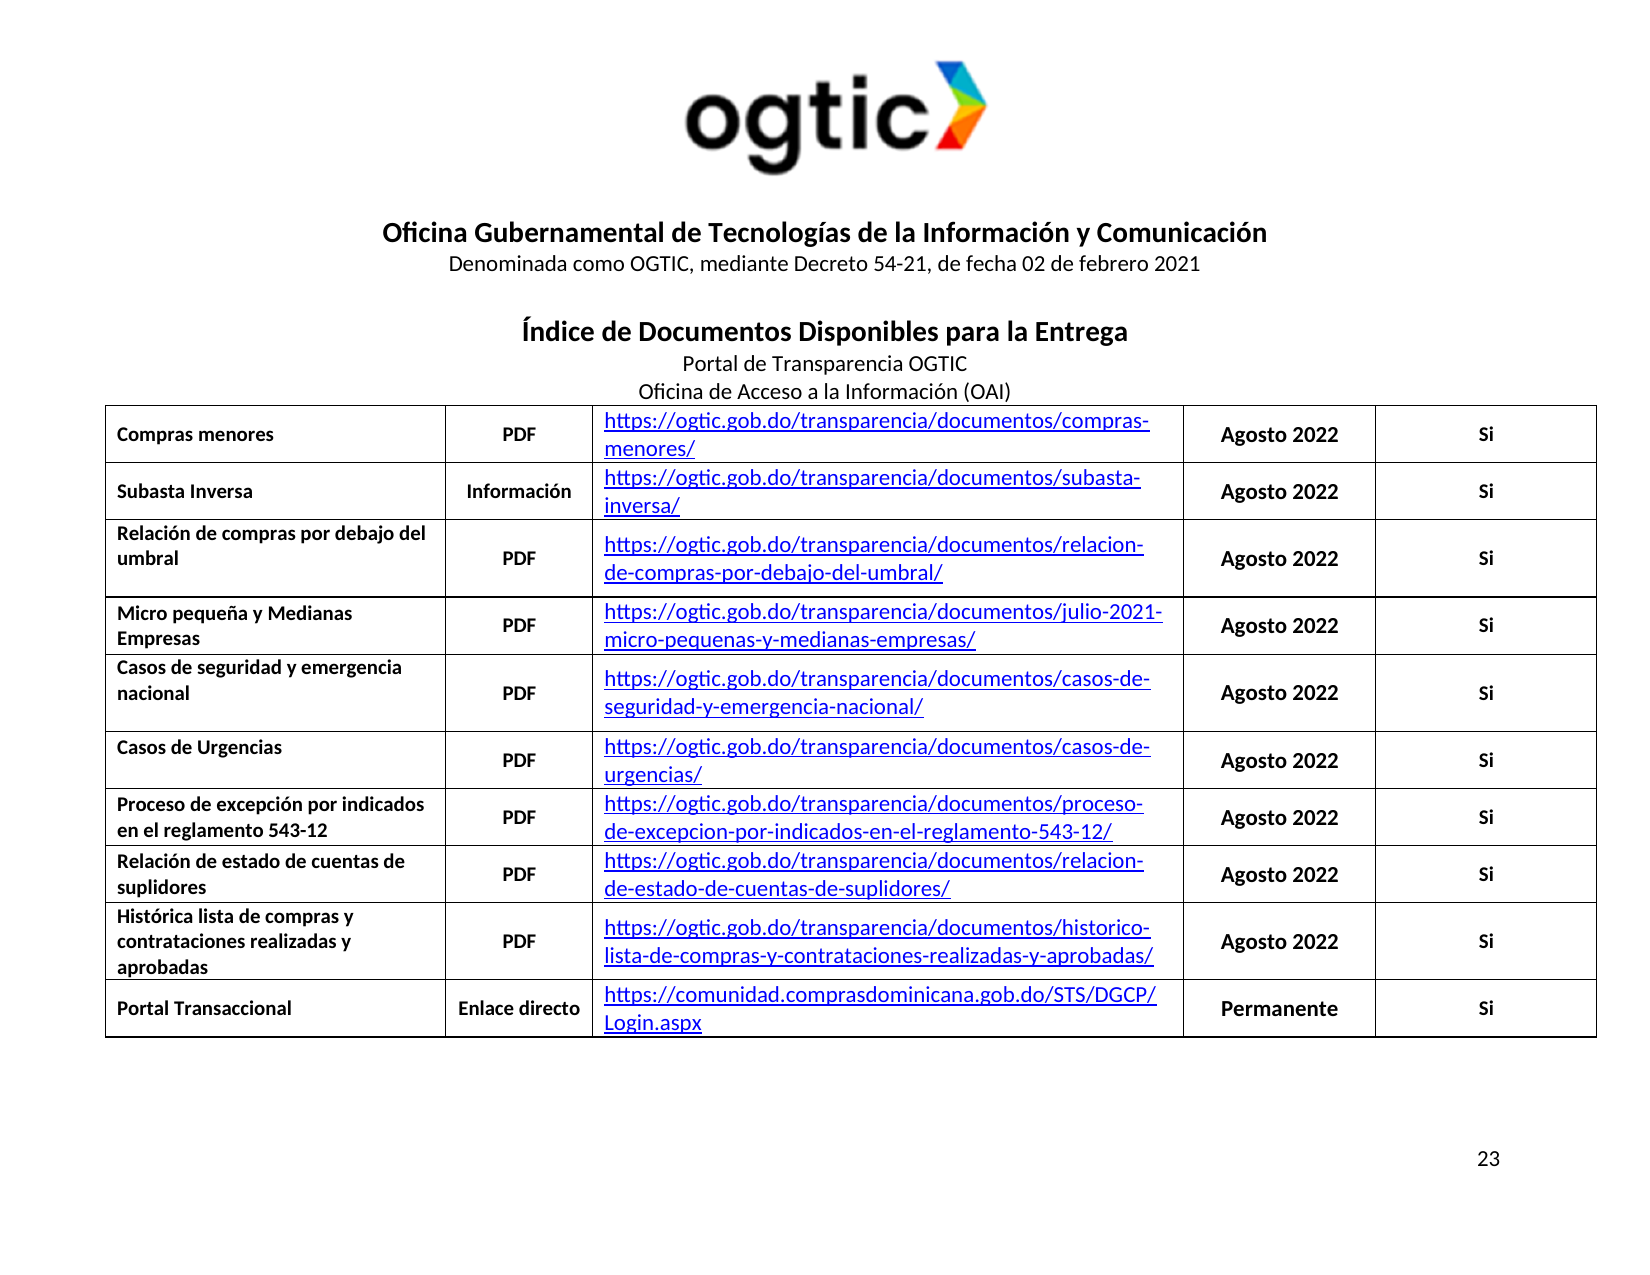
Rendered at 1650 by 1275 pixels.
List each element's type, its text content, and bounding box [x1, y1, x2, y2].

table_cell Enlace directo [446, 980, 592, 1036]
table_cell PDF [446, 520, 592, 596]
table_cell Si [1376, 732, 1596, 788]
table_cell Casos de seguridad y emergencia nacional [106, 655, 445, 731]
table_cell Compras menores [106, 406, 445, 462]
table_cell Agosto 2022 [1184, 903, 1375, 979]
table_cell Agosto 2022 [1184, 655, 1375, 731]
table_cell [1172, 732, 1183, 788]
table_cell Agosto 2022 [1184, 406, 1375, 462]
table_cell PDF [446, 655, 592, 731]
table_cell Relación de estado de cuentas de suplidores [106, 846, 445, 902]
table_cell Agosto 2022 [1184, 598, 1375, 653]
table_cell Si [1376, 598, 1596, 653]
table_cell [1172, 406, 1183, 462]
table_cell Si [1376, 789, 1596, 845]
table_cell Casos de Urgencias [106, 732, 445, 788]
table_cell Agosto 2022 [1184, 846, 1375, 902]
table_cell Micro pequeña y Medianas Empresas [106, 598, 445, 653]
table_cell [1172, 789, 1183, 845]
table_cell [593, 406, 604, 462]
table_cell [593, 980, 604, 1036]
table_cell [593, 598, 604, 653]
table_cell Si [1376, 463, 1596, 519]
table_cell Agosto 2022 [1184, 732, 1375, 788]
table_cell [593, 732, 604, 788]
table_cell Si [1376, 520, 1596, 596]
table_cell PDF [446, 903, 592, 979]
table_cell Subasta Inversa [106, 463, 445, 519]
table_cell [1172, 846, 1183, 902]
table_cell https://ogtic.gob.do/transparencia/documentos/relacion-de-compras-por-debajo-del-umbral/ [593, 520, 1183, 596]
table_cell PDF [446, 598, 592, 653]
table_cell https://ogtic.gob.do/transparencia/documentos/historico-lista-de-compras-y-contrataciones-realizadas-y-aprobadas/ [593, 903, 1183, 979]
table_cell Agosto 2022 [1184, 520, 1375, 596]
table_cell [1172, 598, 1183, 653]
table_cell https://ogtic.gob.do/transparencia/documentos/casos-de-seguridad-y-emergencia-nacional/ [593, 655, 1183, 731]
table_cell Agosto 2022 [1184, 789, 1375, 845]
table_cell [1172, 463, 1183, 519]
table_cell PDF [446, 846, 592, 902]
table_cell Permanente [1184, 980, 1375, 1036]
table_cell Agosto 2022 [1184, 463, 1375, 519]
table_cell Si [1376, 980, 1596, 1036]
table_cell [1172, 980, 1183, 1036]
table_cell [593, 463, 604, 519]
table_cell PDF [446, 732, 592, 788]
table_cell PDF [446, 406, 592, 462]
table_cell Portal Transaccional [106, 980, 445, 1036]
table_cell Información [446, 463, 592, 519]
table_cell Histórica lista de compras y contrataciones realizadas y aprobadas [106, 903, 445, 979]
table_cell Si [1376, 655, 1596, 731]
table_cell Si [1376, 406, 1596, 462]
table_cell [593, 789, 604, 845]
picture [612, 29, 1038, 214]
table_cell Si [1376, 846, 1596, 902]
table_cell Proceso de excepción por indicados en el reglamento 543-12 [106, 789, 445, 845]
table_cell Si [1376, 903, 1596, 979]
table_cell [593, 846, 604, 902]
table_cell PDF [446, 789, 592, 845]
table_cell Relación de compras por debajo del umbral [106, 520, 445, 596]
